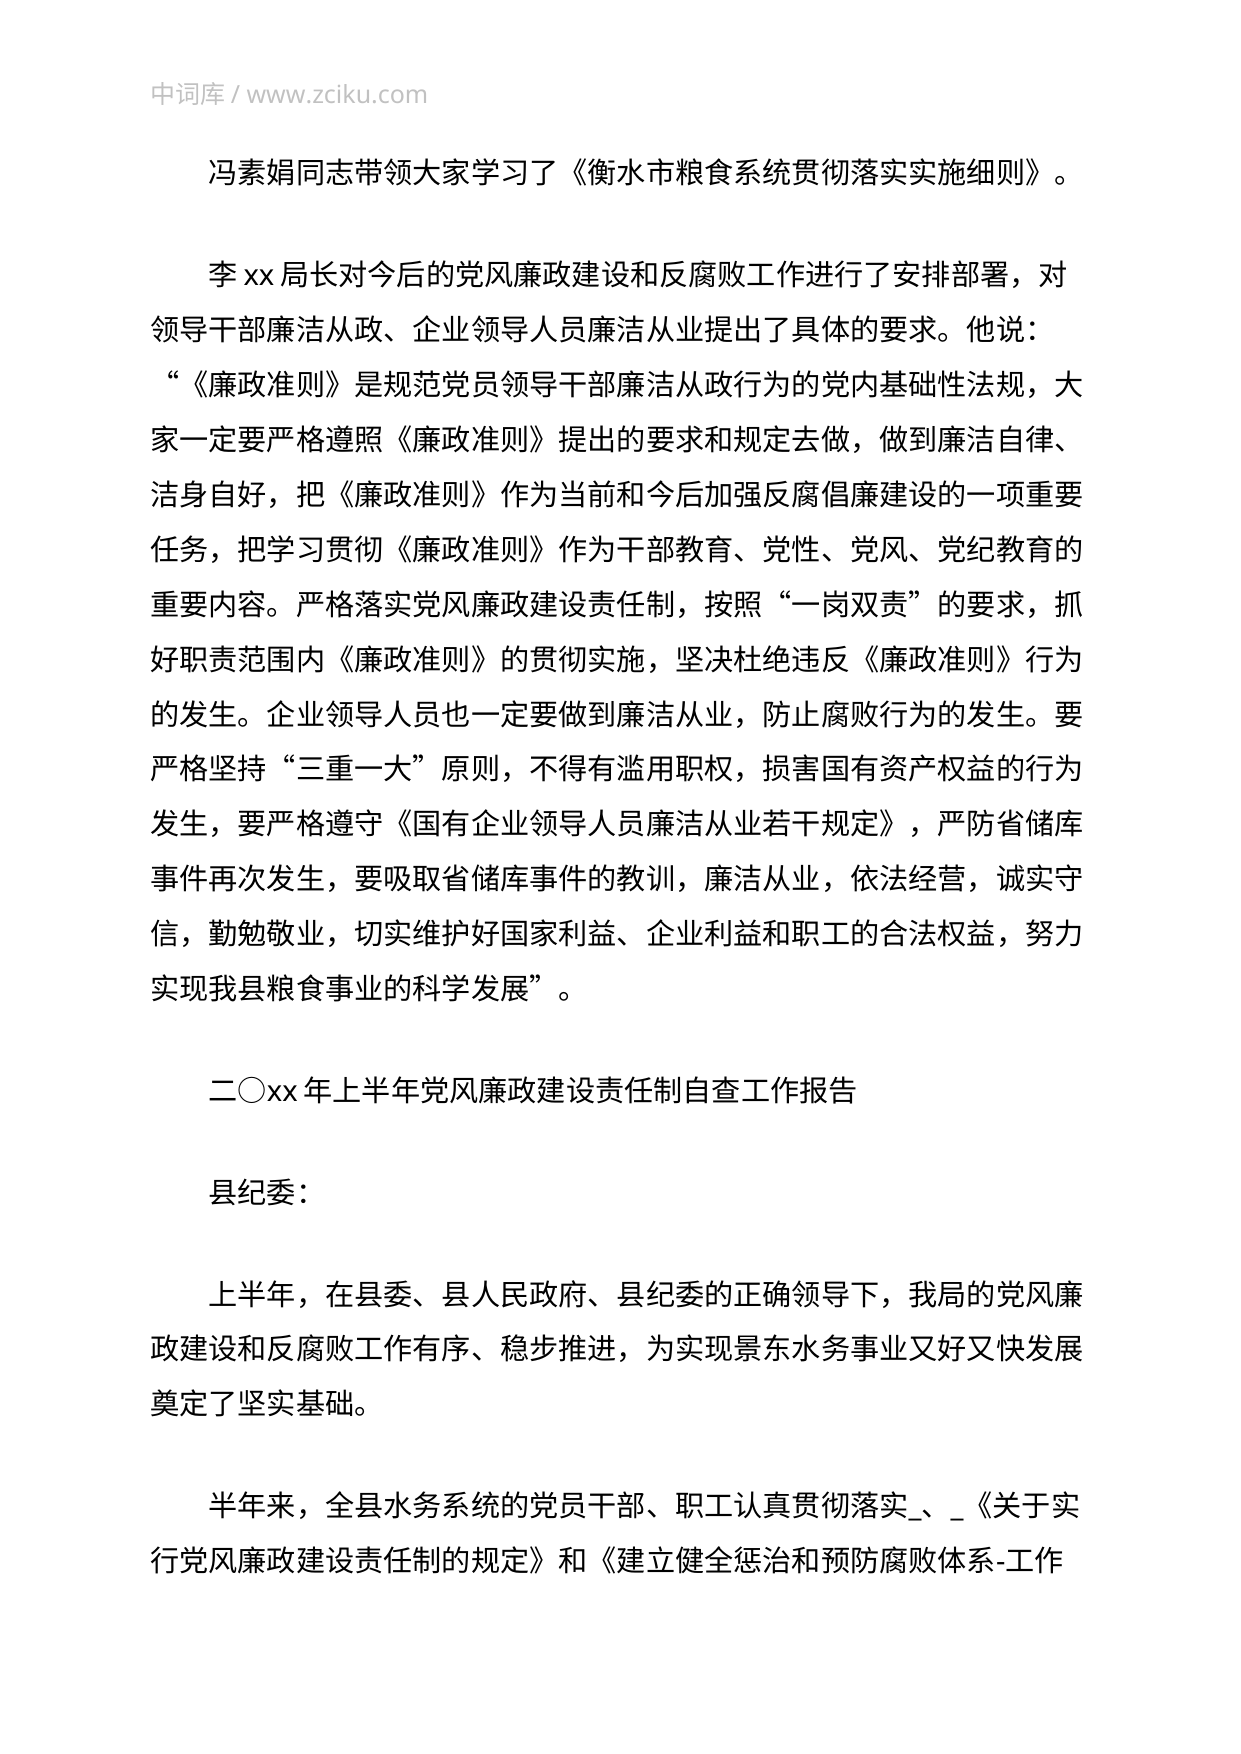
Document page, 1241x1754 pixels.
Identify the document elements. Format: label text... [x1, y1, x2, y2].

text 上半年，在县委、县人民政府、县纪委的正确领导下，我局的党风廉政建设和反腐败工作有序、稳步推进，为实现景东水务事业又好又快发展奠定了坚实基础。 [150, 1271, 1090, 1423]
text 二○xx年上半年党风廉政建设责任制自查工作报告 [150, 1067, 1090, 1110]
text 冯素娟同志带领大家学习了《衡水市粮食系统贯彻落实实施细则》。 [150, 150, 1090, 192]
text 县纪委： [150, 1169, 1090, 1212]
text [150, 1483, 1090, 1580]
text 李xx局长对今后的党风廉政建设和反腐败工作进行了安排部署，对领导干部廉洁从政、企业领导人员廉洁从业提出了具体的要求。他说：“《廉政准则》是规范党员领导干部廉洁从政行为的党内基础性法规，大家一定要严格遵照《廉政准则》提出的要求和规定去做，做到廉洁自律、洁身自好，把《廉政准则》作为当前和今后加强反腐倡廉建设的一项重要任务，把学习贯彻《廉政准则》作为干部教育、党性、党风、党纪教育的重要内容。严格落实党风廉政建设责任制，按照“一岗双责”的要求，抓好职责范围内《廉政准则》的贯彻实施，坚决杜绝违反《廉政准则》行为的发生。企业领导人员也一定要做到廉洁从业，防止腐败行为的发生。要严格坚持“三重一大”原则，不得有滥用职权，损害国有资产权益的行为发生，要严格遵守《国有企业领导人员廉洁从业若干规定》，严防省储库事件再次发生，要吸取省储库事件的教训，廉洁从业，依法经营，诚实守信，勤勉敬业，切实维护好国家利益、企业利益和职工的合法权益，努力实现我县粮食事业的科学发展”。 [150, 252, 1090, 1008]
